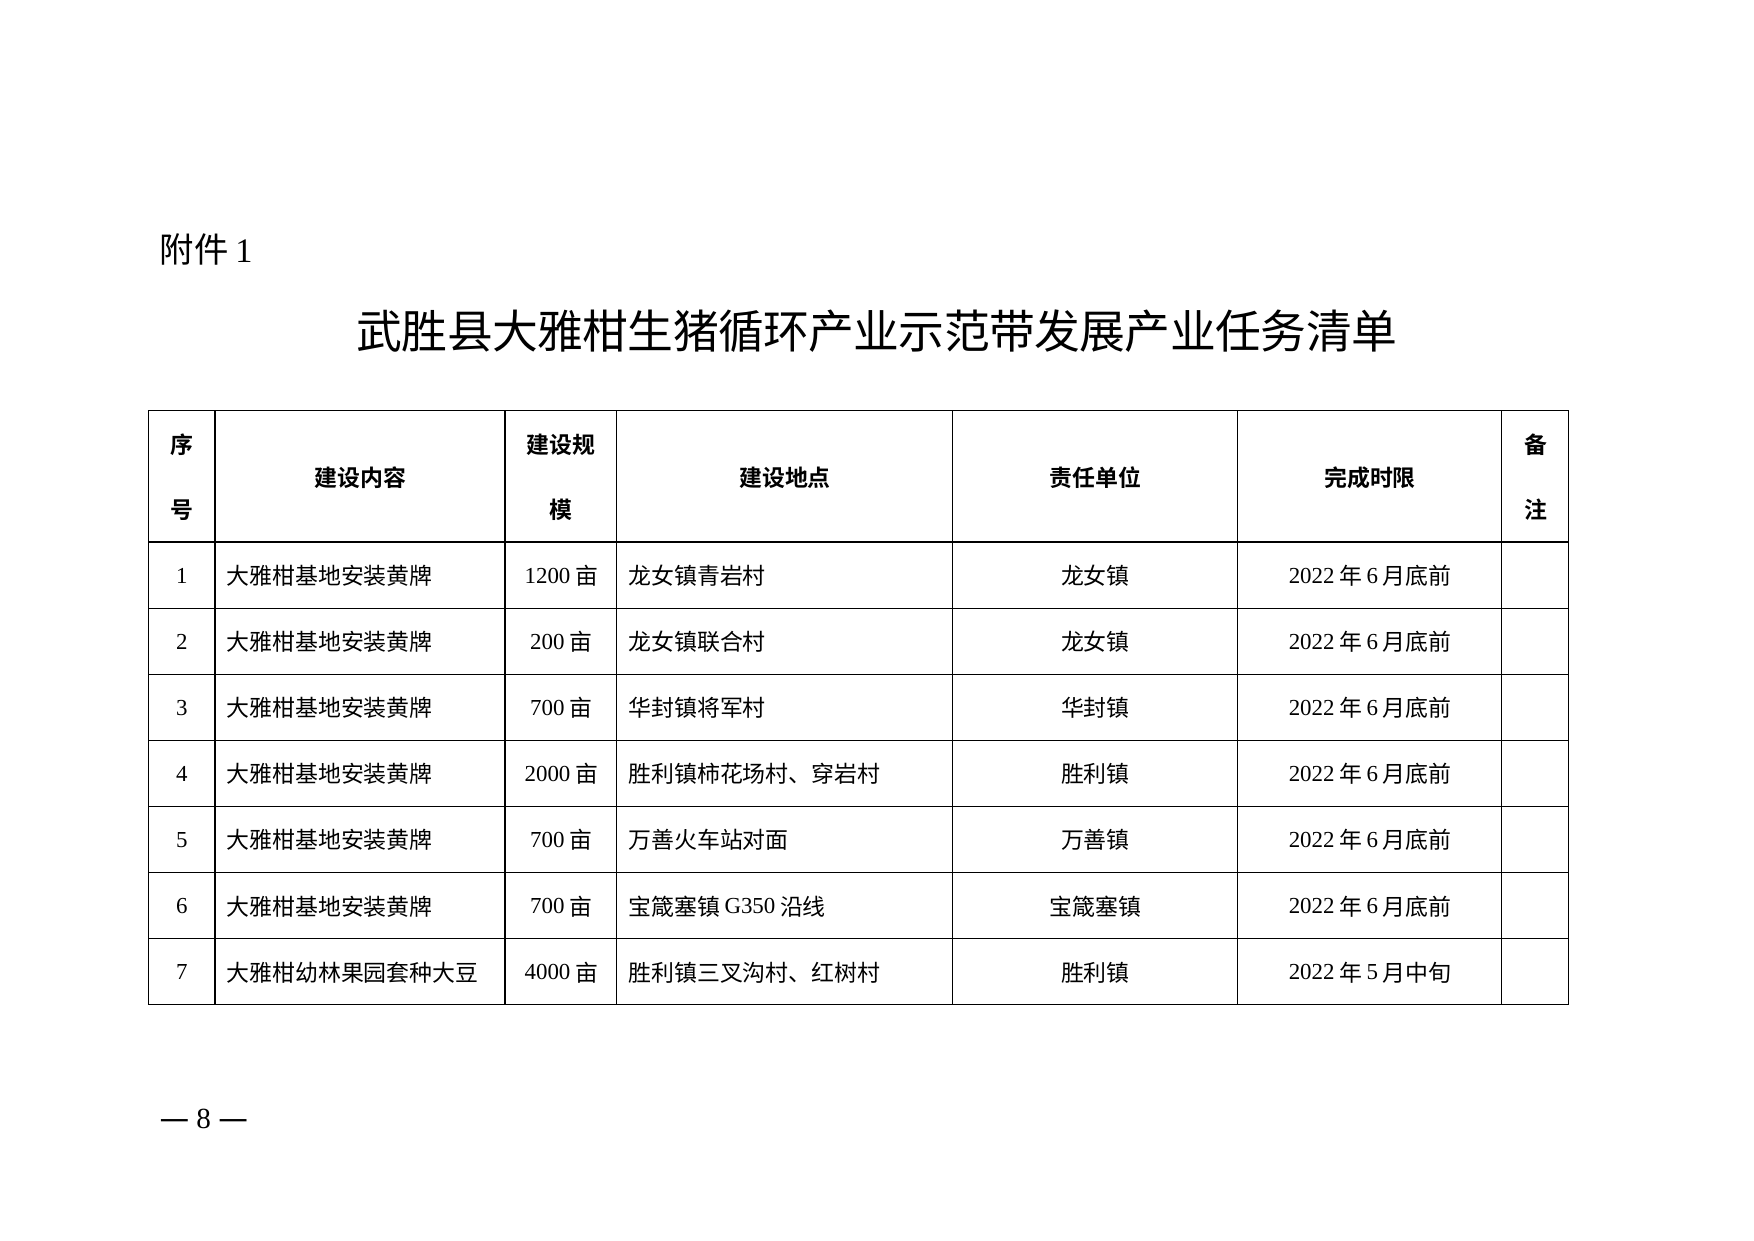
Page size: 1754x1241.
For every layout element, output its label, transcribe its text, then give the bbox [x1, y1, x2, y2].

table_cell [1502, 675, 1568, 739]
table_header 建设地点 [617, 411, 952, 541]
table_cell [1502, 609, 1568, 673]
table_cell 2000亩 [506, 741, 616, 806]
table_cell 4 [149, 741, 214, 806]
table_cell 700亩 [506, 675, 616, 739]
table_header 完成时限 [1238, 411, 1501, 541]
table_cell 大雅柑幼林果园套种大豆 [216, 939, 504, 1004]
table_cell 胜利镇 [953, 741, 1237, 806]
table_cell 宝箴塞镇G350沿线 [617, 873, 952, 938]
table_cell 1 [149, 543, 214, 607]
table_cell [1502, 741, 1568, 806]
table_cell 5 [149, 807, 214, 872]
table_cell [1502, 807, 1568, 872]
table_cell 2022年6月底前 [1238, 675, 1501, 739]
table_cell 万善火车站对面 [617, 807, 952, 872]
text 附件1 [159, 215, 1594, 280]
table_cell 大雅柑基地安装黄牌 [216, 543, 504, 607]
table_cell [1502, 939, 1568, 1004]
table_cell 龙女镇 [953, 609, 1237, 673]
table_cell 华封镇将军村 [617, 675, 952, 739]
table_cell 3 [149, 675, 214, 739]
table_header 序号 [149, 411, 214, 541]
table_cell 2022年6月底前 [1238, 741, 1501, 806]
table_cell 龙女镇青岩村 [617, 543, 952, 607]
table_cell 大雅柑基地安装黄牌 [216, 675, 504, 739]
table_cell 6 [149, 873, 214, 938]
table_cell 龙女镇联合村 [617, 609, 952, 673]
table_cell [1502, 543, 1568, 607]
table_cell 大雅柑基地安装黄牌 [216, 609, 504, 673]
table_cell 2 [149, 609, 214, 673]
table_cell 1200亩 [506, 543, 616, 607]
table_cell 华封镇 [953, 675, 1237, 739]
table_header 建设规模 [506, 411, 616, 541]
table_cell 胜利镇 [953, 939, 1237, 1004]
text 武胜县大雅柑生猪循环产业示范带发展产业任务清单 [159, 280, 1594, 378]
table_cell 宝箴塞镇 [953, 873, 1237, 938]
table_cell 胜利镇柿花场村、穿岩村 [617, 741, 952, 806]
table_cell 2022年6月底前 [1238, 807, 1501, 872]
table_cell 大雅柑基地安装黄牌 [216, 807, 504, 872]
table_cell 胜利镇三叉沟村、红树村 [617, 939, 952, 1004]
table_cell 2022年6月底前 [1238, 543, 1501, 607]
table_cell 200亩 [506, 609, 616, 673]
table_cell 700亩 [506, 873, 616, 938]
table_cell 7 [149, 939, 214, 1004]
table_header 责任单位 [953, 411, 1237, 541]
table_cell [1502, 873, 1568, 938]
table_cell 万善镇 [953, 807, 1237, 872]
table_cell 2022年6月底前 [1238, 609, 1501, 673]
table_cell 4000亩 [506, 939, 616, 1004]
table_header 备注 [1502, 411, 1568, 541]
table_cell 700亩 [506, 807, 616, 872]
table_cell 大雅柑基地安装黄牌 [216, 873, 504, 938]
table_cell 2022年6月底前 [1238, 873, 1501, 938]
table_cell 龙女镇 [953, 543, 1237, 607]
table_header 建设内容 [216, 411, 504, 541]
table_cell 2022年5月中旬 [1238, 939, 1501, 1004]
table_cell 大雅柑基地安装黄牌 [216, 741, 504, 806]
